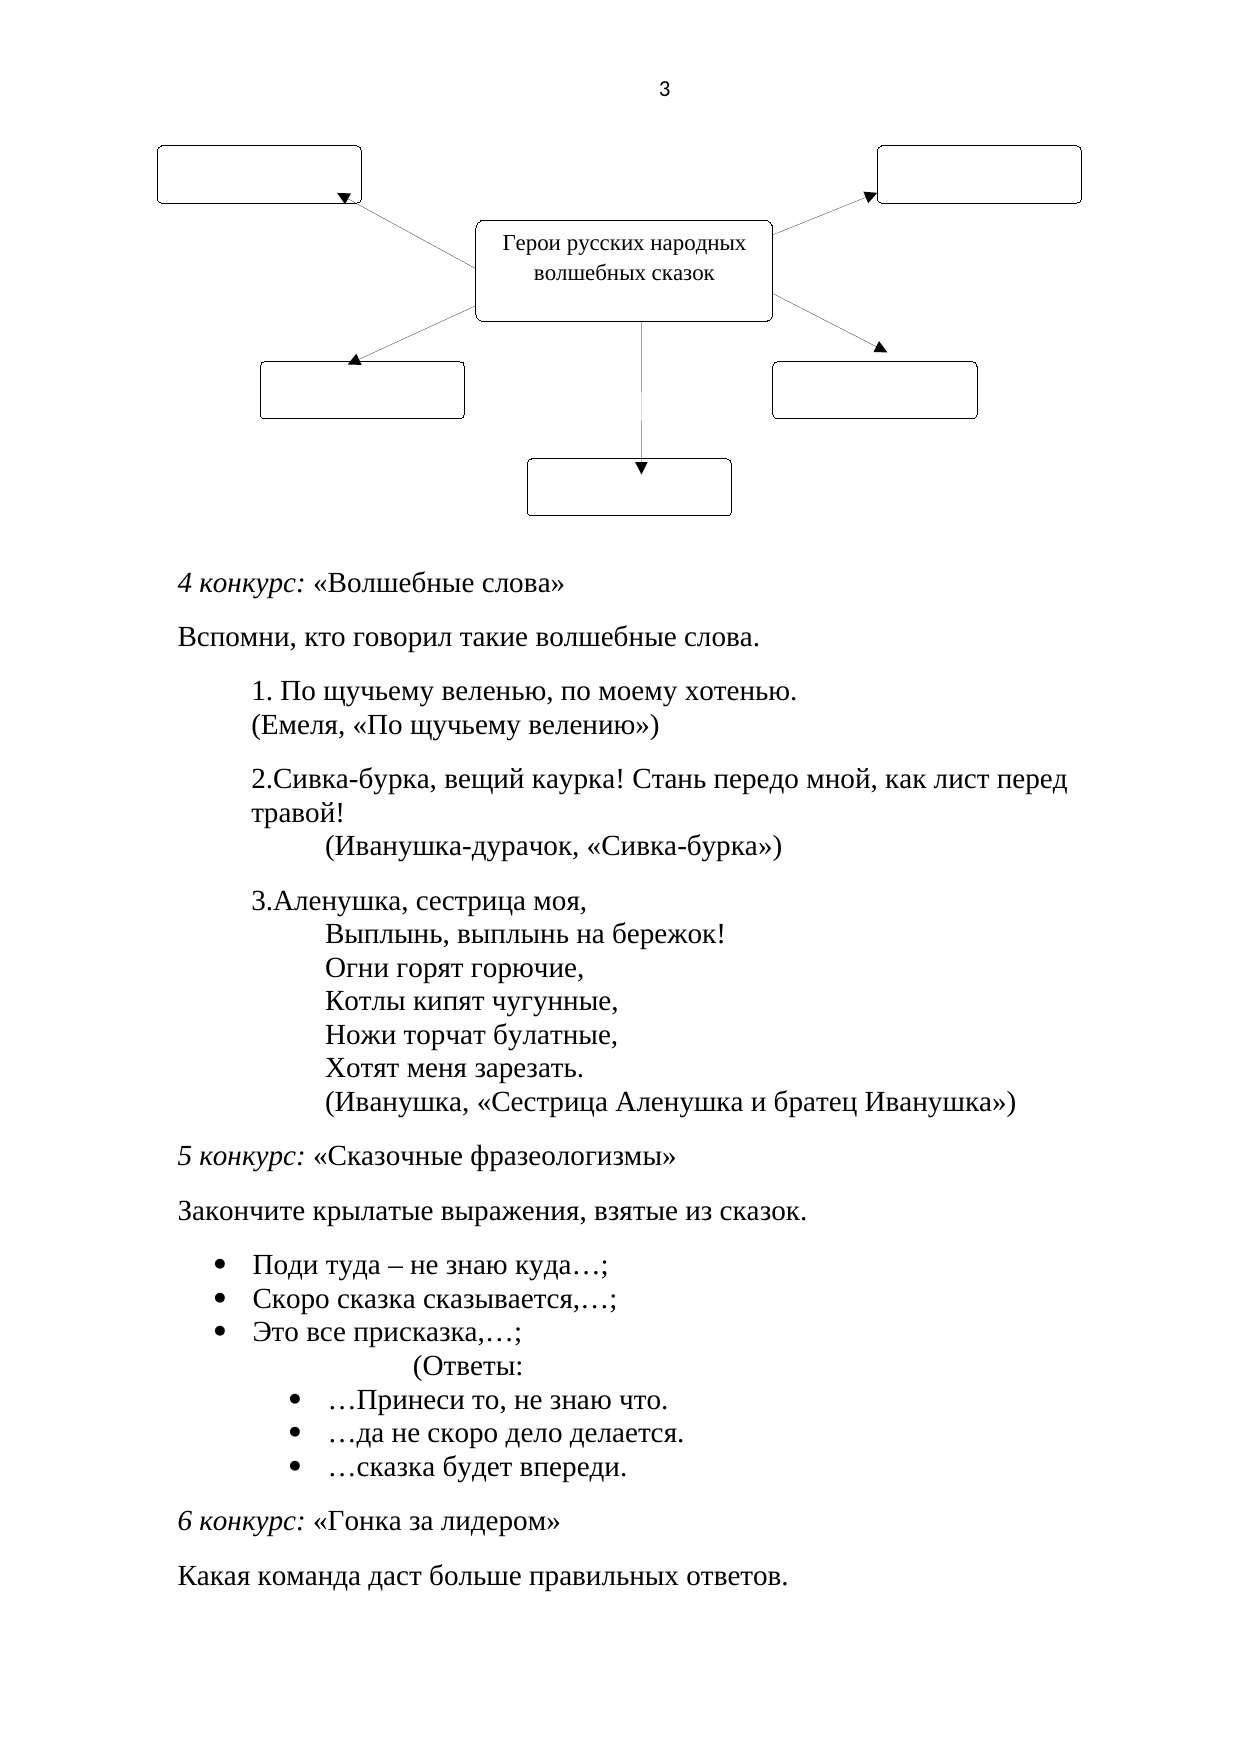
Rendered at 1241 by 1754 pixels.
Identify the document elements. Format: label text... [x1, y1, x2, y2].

list Это все присказка,…; [215, 1314, 1152, 1348]
list Скоро сказка сказывается,…; [215, 1281, 1152, 1314]
text 5 конкурс: «Сказочные фразеологизмы» [177, 1138, 1152, 1172]
list Поди туда – не знаю куда…; [215, 1247, 1152, 1281]
text Закончите крылатые выражения, взятые из сказок. [177, 1193, 1152, 1226]
text 2.Сивка-бурка, вещий каурка! Стань передо мной, как лист перед травой! (Иванушка-дурачок, «Сивка-бурка») [251, 761, 1152, 862]
list …Принеси то, не знаю что. [290, 1382, 1152, 1415]
list (Ответы: [252, 1348, 1152, 1382]
text 1. По щучьему веленью, по моему хотенью. (Емеля, «По щучьему велению») [177, 673, 1152, 741]
text Вспомни, кто говорил такие волшебные слова. [177, 619, 1152, 653]
text 6 конкурс: «Гонка за лидером» [177, 1503, 1152, 1537]
list …сказка будет впереди. [290, 1449, 1152, 1483]
text 3.Аленушка, сестрица моя, Выплынь, выплынь на бережок! Огни горят горючие, Котлы кипят чугунные, Ножи торчат булатные, Хотят меня зарезать. (Иванушка, «Сестрица Аленушка и братец Иванушка») [251, 883, 1152, 1118]
text 4 конкурс: «Волшебные слова» [177, 565, 1152, 598]
list …да не скоро дело делается. [290, 1415, 1152, 1449]
text Какая команда даст больше правильных ответов. [177, 1558, 1152, 1591]
